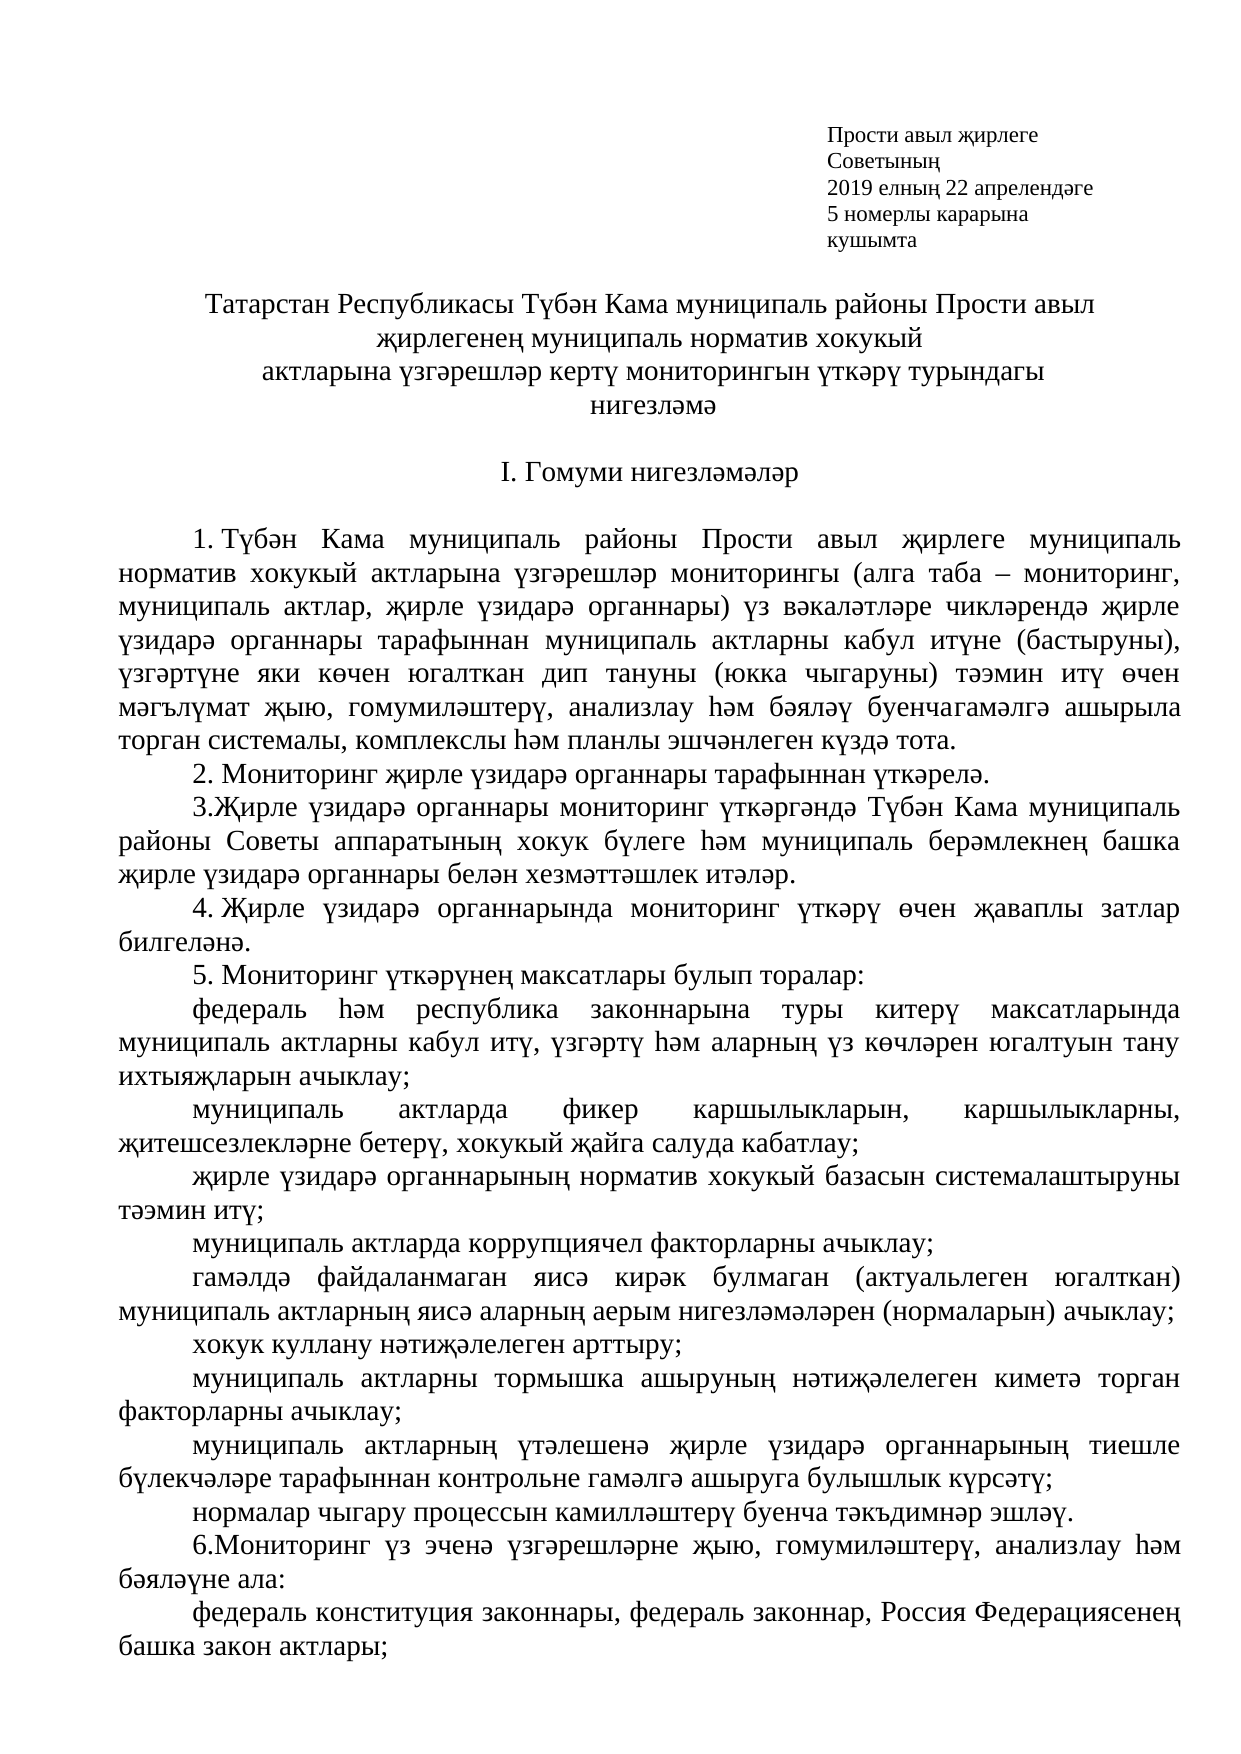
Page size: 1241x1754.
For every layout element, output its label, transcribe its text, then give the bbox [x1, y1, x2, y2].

text 1. Түбән Кама муниципаль районы Прости авыл җирлеге муниципаль норматив хокукый актларына үзгәрешләр мониторингы (алга таба – мониторинг, муниципаль актлар, җирле үзидарә органнары) үз вәкаләтләре чикләрендә җирле үзидарә органнары тарафыннан муниципаль актларны кабул итүне (бастыруны), үзгәртүне яки көчен югалткан дип тануны (юкка чыгаруны) тәэмин итү өчен мәгълүмат җыю, гомумиләштерү, анализлау һәм бәяләү буенчагамәлгә ашырыла торган системалы, комплекслы һәм планлы эшчәнлеген күздә тота. [118, 521, 1181, 756]
text хокук куллану нәтиҗәлелеген арттыру; [118, 1326, 1181, 1360]
text 6.Мониторинг үз эченә үзгәрешләрне җыю, гомумиләштерү, анализлау һәм бәяләүне ала: [118, 1527, 1181, 1594]
text 5 номерлы карарына [827, 200, 1181, 226]
text Татарстан Республикасы Түбән Кама муниципаль районы Прости авыл [118, 286, 1181, 320]
text муниципаль актларда коррупциячел факторларны ачыклау; [118, 1226, 1181, 1259]
text нигезләмә [118, 387, 1181, 421]
text нормалар чыгару процессын камилләштерү буенча тәкъдимнәр эшләү. [118, 1494, 1181, 1527]
text федераль һәм республика законнарына туры китерү максатларында муниципаль актларны кабул итү, үзгәртү һәм аларның үз көчләрен югалтуын тану ихтыяҗларын ачыклау; [118, 991, 1181, 1091]
text актларына үзгәрешләр кертү мониторингын үткәрү турындагы [118, 353, 1181, 387]
text 3.Җирле үзидарә органнары мониторинг үткәргәндә Түбән Кама муниципаль районы Советы аппаратының хокук бүлеге һәм муниципаль берәмлекнең башка җирле үзидарә органнары белән хезмәттәшлек итәләр. [118, 789, 1181, 890]
text 2019 елның 22 апрелендәге [827, 174, 1181, 200]
text гамәлдә файдаланмаган яисә кирәк булмаган (актуальлеген югалткан) муниципаль актларның яисә аларның аерым нигезләмәләрен (нормаларын) ачыклау; [118, 1259, 1181, 1326]
text җирле үзидарә органнарының норматив хокукый базасын системалаштыруны тәэмин итү; [118, 1158, 1181, 1226]
text Советының [827, 147, 1181, 174]
text муниципаль актларны тормышка ашыруның нәтиҗәлелеген киметә торган факторларны ачыклау; [118, 1360, 1181, 1427]
text Прости авыл җирлеге [827, 121, 1181, 147]
text 2. Мониторинг җирле үзидарә органнары тарафыннан үткәрелә. [118, 756, 1181, 789]
text җирлегенең муниципаль норматив хокукый [118, 320, 1181, 353]
text муниципаль актларда фикер каршылыкларын, каршылыкларны, җитешсезлекләрне бетерү, хокукый җайга салуда кабатлау; [118, 1091, 1181, 1158]
text 4. Җирле үзидарә органнарында мониторинг үткәрү өчен җаваплы затлар билгеләнә. [118, 890, 1181, 957]
text муниципаль актларның үтәлешенә җирле үзидарә органнарының тиешле бүлекчәләре тарафыннан контрольне гамәлгә ашыруга булышлык күрсәтү; [118, 1427, 1181, 1494]
text 5. Мониторинг үткәрүнең максатлары булып торалар: [118, 957, 1181, 991]
text федераль конституция законнары, федераль законнар, Россия Федерациясенең башка закон актлары; [118, 1594, 1181, 1662]
text кушымта [827, 226, 1181, 253]
text I. Гомуми нигезләмәләр [118, 454, 1181, 488]
